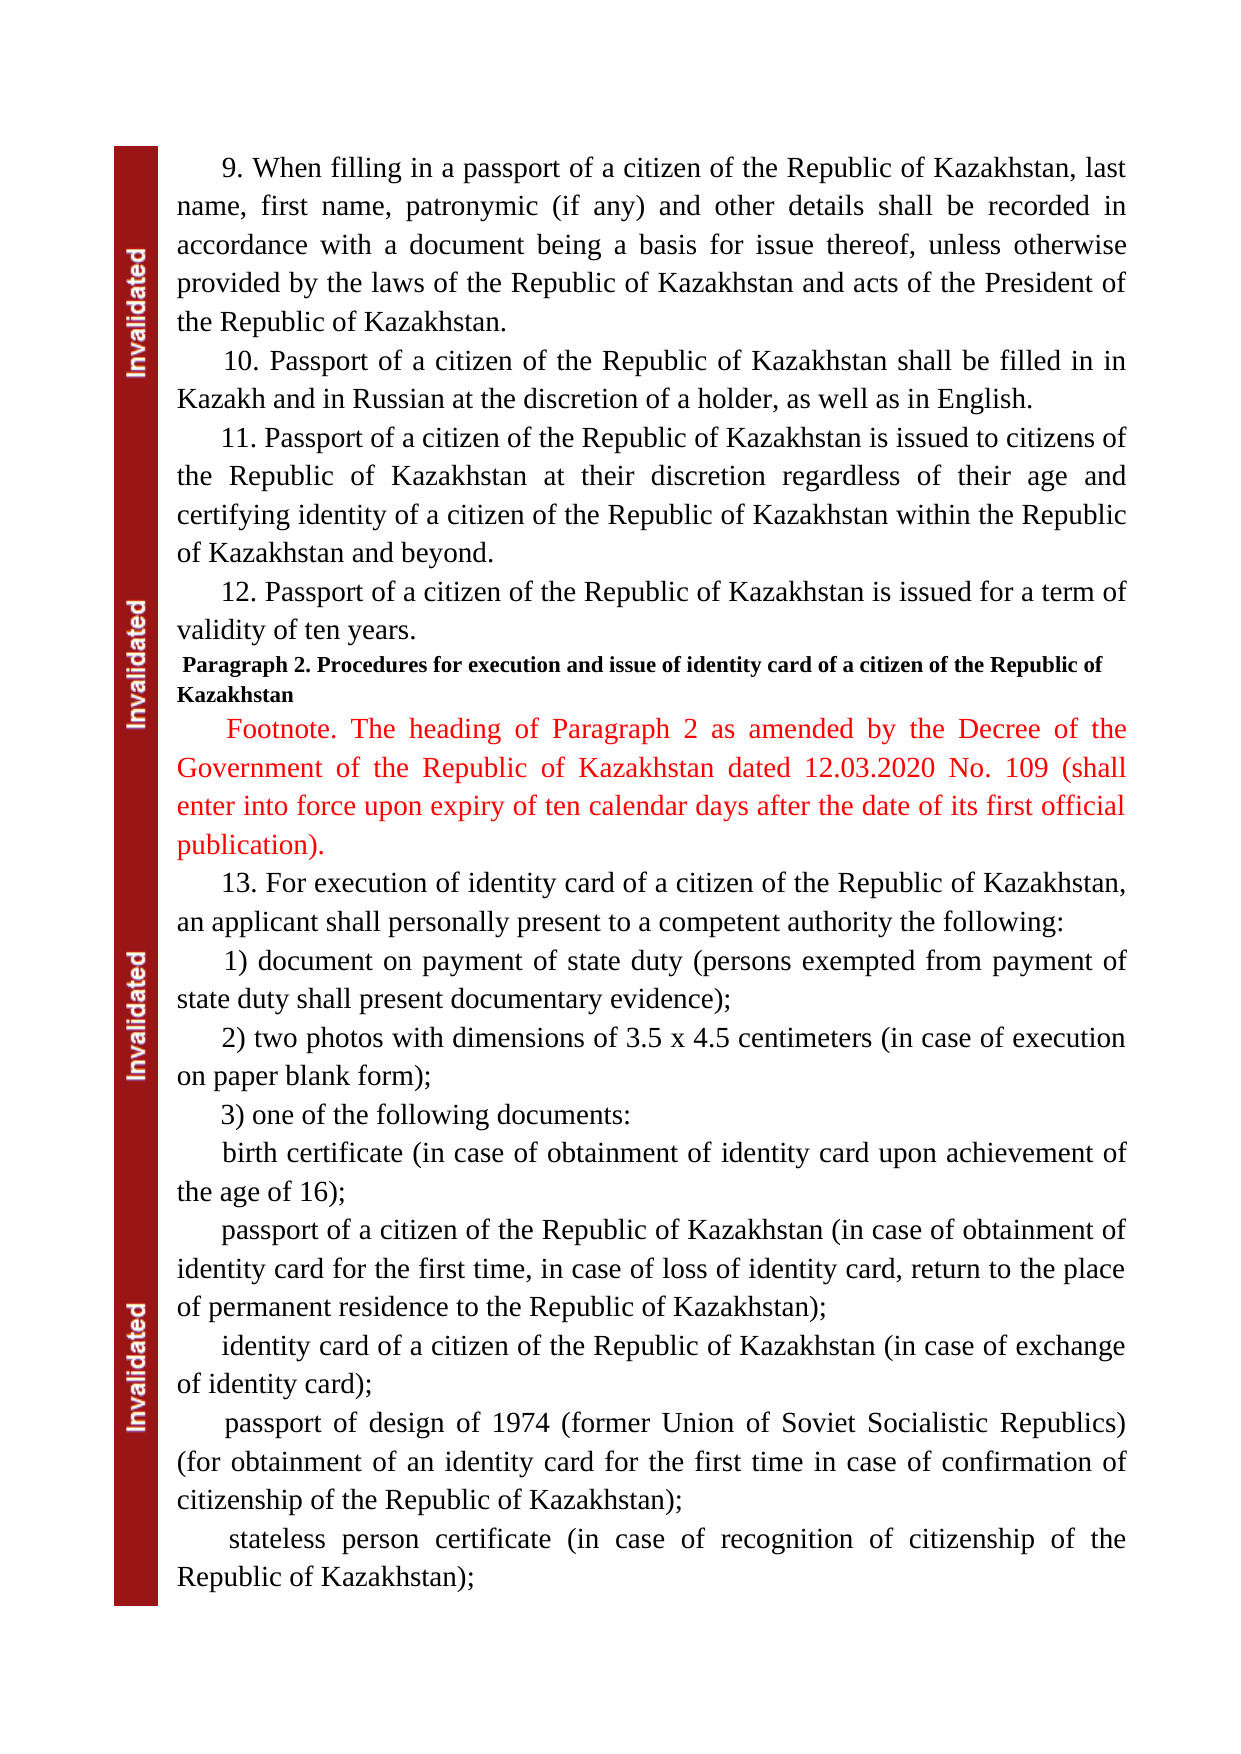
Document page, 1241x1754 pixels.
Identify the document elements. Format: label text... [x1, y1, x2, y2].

text 2) two photos with dimensions of 3.5 х 4.5 centimeters (in case of execution on paper blank form); [112, 1020, 1128, 1092]
text 11. Passport of a citizen of the Republic of Kazakhstan is issued to citizens of the Republic of Kazakhstan at their discretion regardless of their age and certifying identity of a citizen of the Republic of Kazakhstan within the Republic of Kazakhstan and beyond. [112, 420, 1128, 569]
picture [114, 1015, 158, 1020]
picture [114, 1130, 158, 1135]
picture [114, 861, 158, 866]
text 10. Passport of a citizen of the Republic of Kazakhstan shall be filled in in Kazakh and in Russian at the discretion of a holder, as well as in English. [112, 343, 1128, 415]
picture [114, 1400, 158, 1405]
text 12. Passport of a citizen of the Republic of Kazakhstan is issued for a term of validity of ten years. [112, 574, 1128, 646]
text identity card of a citizen of the Republic of Kazakhstan (in case of exchange of identity card); [112, 1328, 1128, 1400]
picture [114, 1593, 158, 1606]
picture [114, 1092, 158, 1097]
picture [114, 938, 158, 943]
text 13. For execution of identity card of a citizen of the Republic of Kazakhstan, an applicant shall personally present to a competent authority the following: [112, 866, 1128, 938]
picture [114, 569, 158, 574]
picture [114, 1207, 158, 1212]
picture [114, 415, 158, 420]
picture [114, 1323, 158, 1328]
text passport of design of 1974 (former Union of Soviet Socialistic Republics) (for obtainment of an identity card for the first time in case of confirmation of citizenship of the Republic of Kazakhstan); [112, 1405, 1128, 1516]
picture [114, 146, 158, 150]
picture [114, 338, 158, 343]
text Footnote. The heading of Paragraph 2 as amended by the Decree of the Government of the Republic of Kazakhstan dated 12.03.2020 No. 109 (shall enter into force upon expiry of ten calendar days after the date of its first official publication). [112, 711, 1128, 861]
text stateless person certificate (in case of recognition of citizenship of the Republic of Kazakhstan); [112, 1521, 1128, 1593]
text birth certificate (in case of obtainment of identity card upon achievement of the age of 16); [112, 1135, 1128, 1207]
text 1) document on payment of state duty (persons exempted from payment of state duty shall present documentary evidence); [112, 943, 1128, 1015]
picture [114, 646, 158, 651]
text passport of a citizen of the Republic of Kazakhstan (in case of obtainment of identity card for the first time, in case of loss of identity card, return to the place of permanent residence to the Republic of Kazakhstan); [112, 1212, 1128, 1323]
text Paragraph 2. Procedures for execution and issue of identity card of a citizen of the Republic of Kazakhstan [112, 651, 1128, 708]
picture [114, 1516, 158, 1521]
text 3) one of the following documents: [112, 1097, 1128, 1130]
text 9. When filling in a passport of a citizen of the Republic of Kazakhstan, last name, first name, patronymic (if any) and other details shall be recorded in accordance with a document being a basis for issue thereof, unless otherwise provided by the laws of the Republic of Kazakhstan and acts of the President of the Republic of Kazakhstan. [112, 150, 1128, 338]
